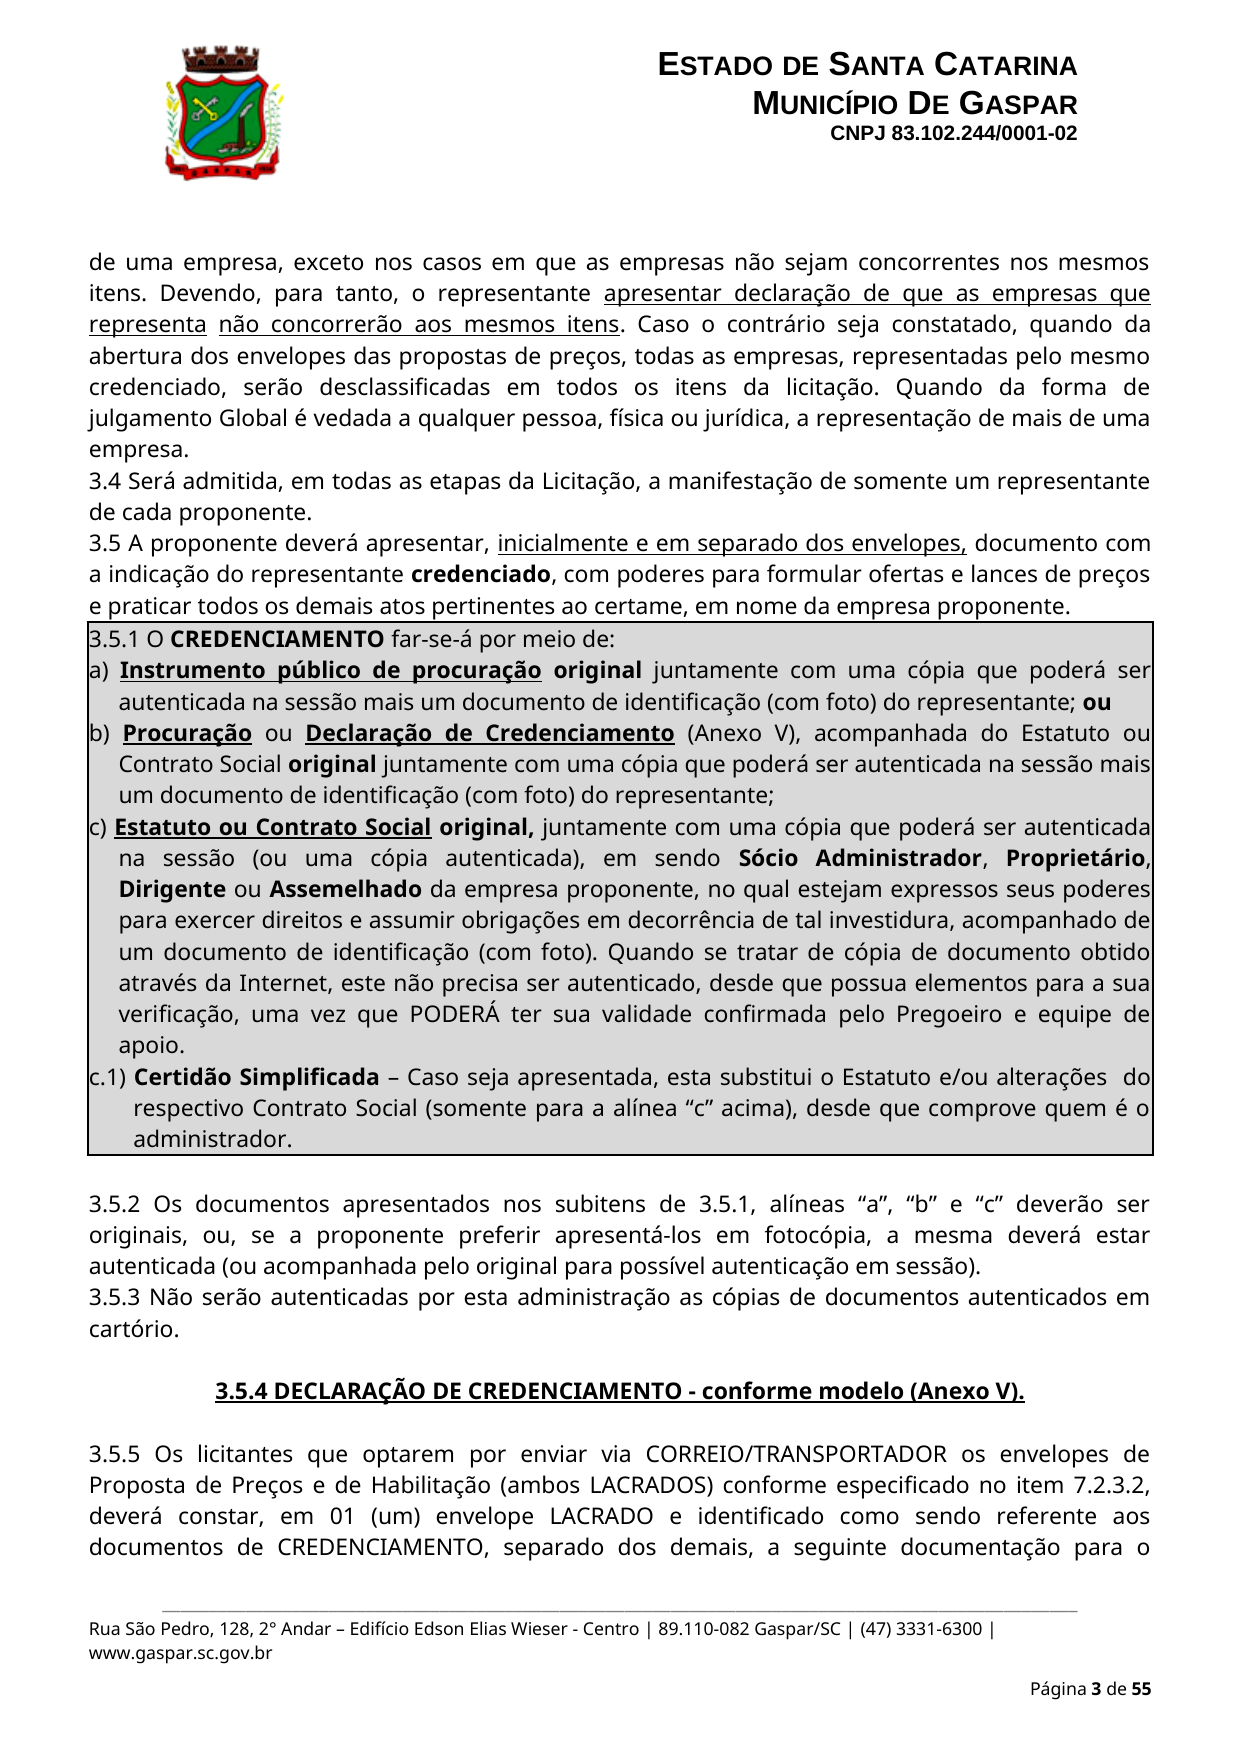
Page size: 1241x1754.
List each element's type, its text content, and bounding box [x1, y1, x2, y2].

text 3.4 Será admitida, em todas as etapas da Licitação, a manifestação de somente um representante de cada proponente. [89, 464, 1152, 527]
text a) Instrumento público de procuração original juntamente com uma cópia que poderá ser autenticada na sessão mais um documento de identificação (com foto) do representante; ou [89, 654, 1152, 717]
text b) Procuração ou Declaração de Credenciamento (Anexo V), acompanhada do Estatuto ou Contrato Social original juntamente com uma cópia que poderá ser autenticada na sessão mais um documento de identificação (com foto) do representante; [89, 717, 1152, 810]
text 3.5.1 O CREDENCIAMENTO far-se-á por meio de: [89, 623, 1152, 654]
text 3.5 A proponente deverá apresentar, inicialmente e em separado dos envelopes, documento com a indicação do representante credenciado, com poderes para formular ofertas e lances de preços e praticar todos os demais atos pertinentes ao certame, em nome da empresa proponente. [89, 527, 1152, 621]
text 3.5.3 Não serão autenticadas por esta administração as cópias de documentos autenticados em cartório. [89, 1281, 1152, 1344]
text c) Estatuto ou Contrato Social original, juntamente com uma cópia que poderá ser autenticada na sessão (ou uma cópia autenticada), em sendo Sócio Administrador, Proprietário, Dirigente ou Assemelhado da empresa proponente, no qual estejam expressos seus poderes para exercer direitos e assumir obrigações em decorrência de tal investidura, acompanhado de um documento de identificação (com foto). Quando se tratar de cópia de documento obtido através da Internet, este não precisa ser autenticado, desde que possua elementos para a sua verificação, uma vez que PODERÁ ter sua validade confirmada pelo Pregoeiro e equipe de apoio. [89, 810, 1152, 1058]
picture [162, 44, 289, 183]
text c.1) Certidão Simplificada – Caso seja apresentada, esta substitui o Estatuto e/ou alterações do respectivo Contrato Social (somente para a alínea “c” acima), desde que comprove quem é o administrador. [89, 1058, 1152, 1154]
text 3.5.4 DECLARAÇÃO DE CREDENCIAMENTO - conforme modelo (Anexo V). [89, 1375, 1152, 1406]
text 3.5.2 Os documentos apresentados nos subitens de 3.5.1, alíneas “a”, “b” e “c” deverão ser originais, ou, se a proponente preferir apresentá-los em fotocópia, a mesma deverá estar autenticada (ou acompanhada pelo original para possível autenticação em sessão). [89, 1187, 1152, 1281]
